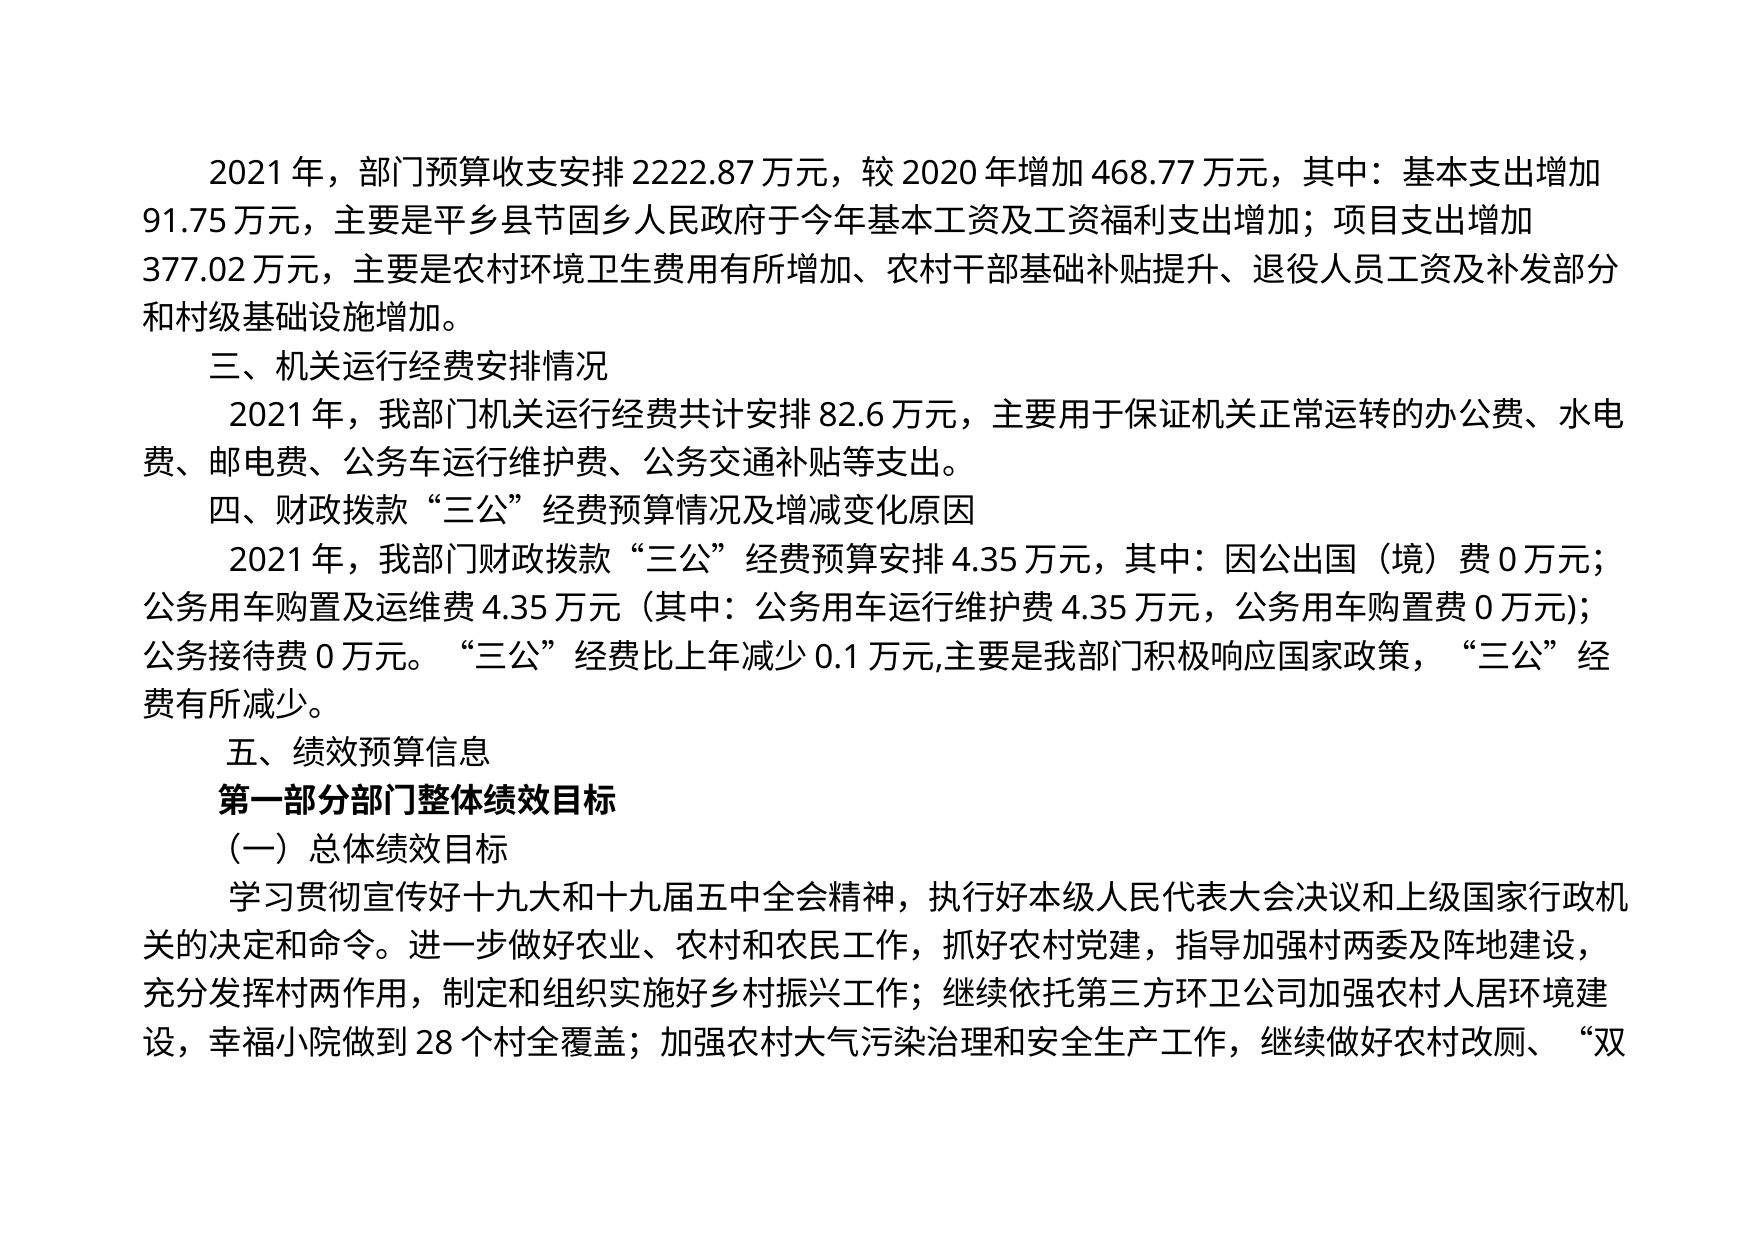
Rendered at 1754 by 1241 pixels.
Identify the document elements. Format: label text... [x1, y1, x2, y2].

text 三、机关运行经费安排情况 [142, 339, 1636, 388]
text 第一部分部门整体绩效目标 [142, 774, 1636, 822]
text 四、财政拨款“三公”经费预算情况及增减变化原因 [142, 484, 1636, 532]
text 五、绩效预算信息 [142, 726, 1636, 774]
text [142, 871, 1636, 1064]
text 2021年，部门预算收支安排2222.87万元，较2020年增加468.77万元，其中：基本支出增加91.75万元，主要是平乡县节固乡人民政府于今年基本工资及工资福利支出增加；项目支出增加377.02万元，主要是农村环境卫生费用有所增加、农村干部基础补贴提升、退役人员工资及补发部分和村级基础设施增加。 [142, 146, 1636, 339]
text 2021年，我部门机关运行经费共计安排82.6万元，主要用于保证机关正常运转的办公费、水电费、邮电费、公务车运行维护费、公务交通补贴等支出。 [142, 388, 1636, 484]
text （一）总体绩效目标 [142, 822, 1636, 871]
text 2021年，我部门财政拨款“三公”经费预算安排4.35万元，其中：因公出国（境）费0万元；公务用车购置及运维费4.35万元（其中：公务用车运行维护费4.35万元，公务用车购置费0万元)；公务接待费0万元。“三公”经费比上年减少0.1万元,主要是我部门积极响应国家政策，“三公”经费有所减少。 [142, 532, 1636, 726]
